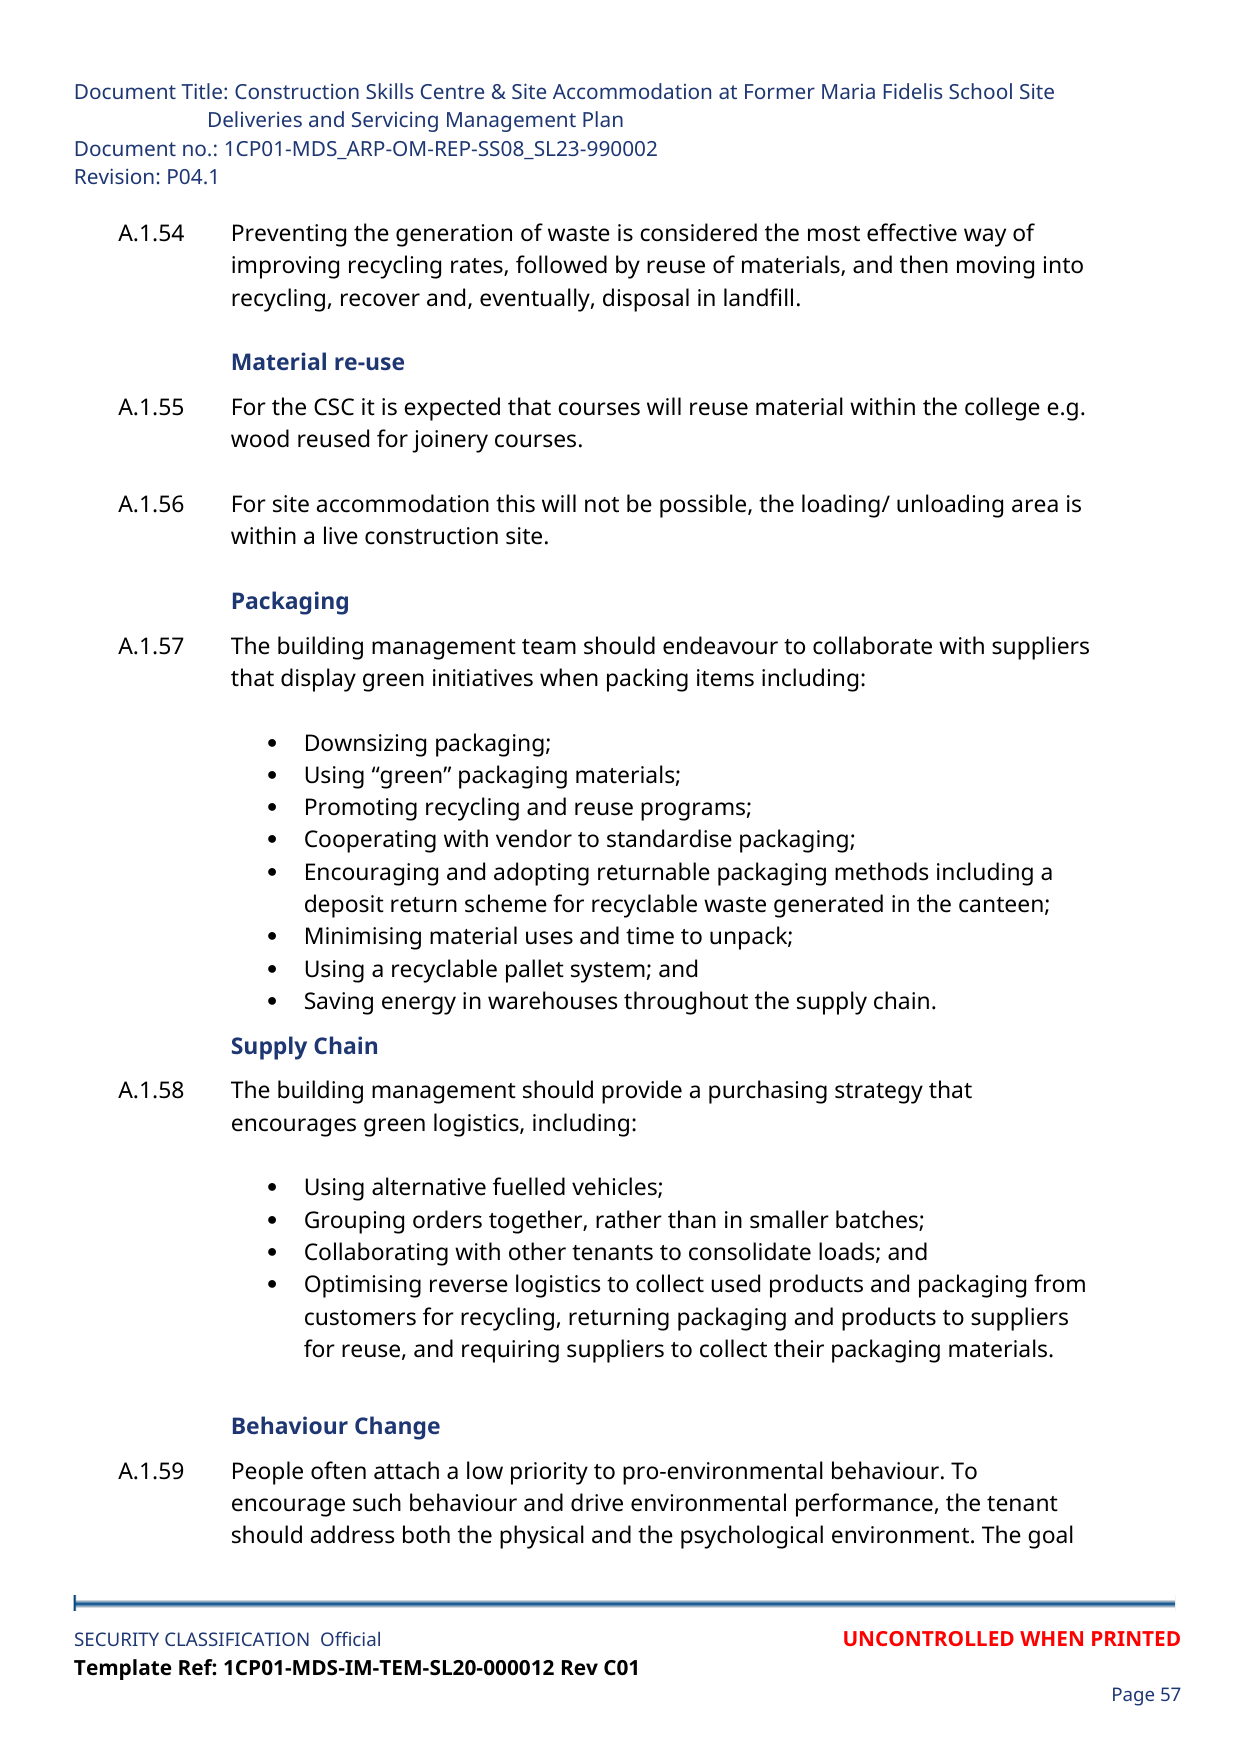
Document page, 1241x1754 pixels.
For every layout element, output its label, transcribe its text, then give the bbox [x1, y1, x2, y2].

subtitle Behaviour Change [231, 1376, 1092, 1441]
text For the CSC it is expected that courses will reuse material within the college e.g. wood reused for joinery courses. [118, 390, 1092, 454]
text For site accommodation this will not be possible, the loading/ unloading area is within a live construction site. [118, 487, 1092, 551]
list Minimising material uses and time to unpack; [268, 919, 1092, 951]
list Cooperating with vendor to standardise packaging; [268, 822, 1092, 854]
list Grouping orders together, rather than in smaller batches; [268, 1202, 1092, 1235]
text The building management team should endeavour to collaborate with suppliers that display green initiatives when packing items including: [118, 628, 1092, 693]
list Encouraging and adopting returnable packaging methods including a deposit return scheme for recyclable waste generated in the canteen; [268, 854, 1092, 919]
list Using alternative fuelled vehicles; [268, 1170, 1092, 1202]
list Collaborating with other tenants to consolidate loads; and [268, 1235, 1092, 1267]
text Preventing the generation of waste is considered the most effective way of improving recycling rates, followed by reuse of materials, and then moving into recycling, recover and, eventually, disposal in landfill. [118, 216, 1092, 313]
subtitle Material re-use [231, 345, 1092, 377]
list Using “green” packaging materials; [268, 758, 1092, 790]
list Using a recyclable pallet system; and [268, 951, 1092, 984]
subtitle Supply Chain [231, 1028, 1092, 1061]
subtitle Packaging [231, 584, 1092, 616]
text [118, 1453, 1092, 1550]
list Promoting recycling and reuse programs; [268, 790, 1092, 822]
text The building management should provide a purchasing strategy that encourages green logistics, including: [118, 1073, 1092, 1138]
list Saving energy in warehouses throughout the supply chain. [268, 984, 1092, 1016]
list Downsizing packaging; [268, 725, 1092, 758]
list Optimising reverse logistics to collect used products and packaging from customers for recycling, returning packaging and products to suppliers for reuse, and requiring suppliers to collect their packaging materials. [268, 1267, 1092, 1364]
